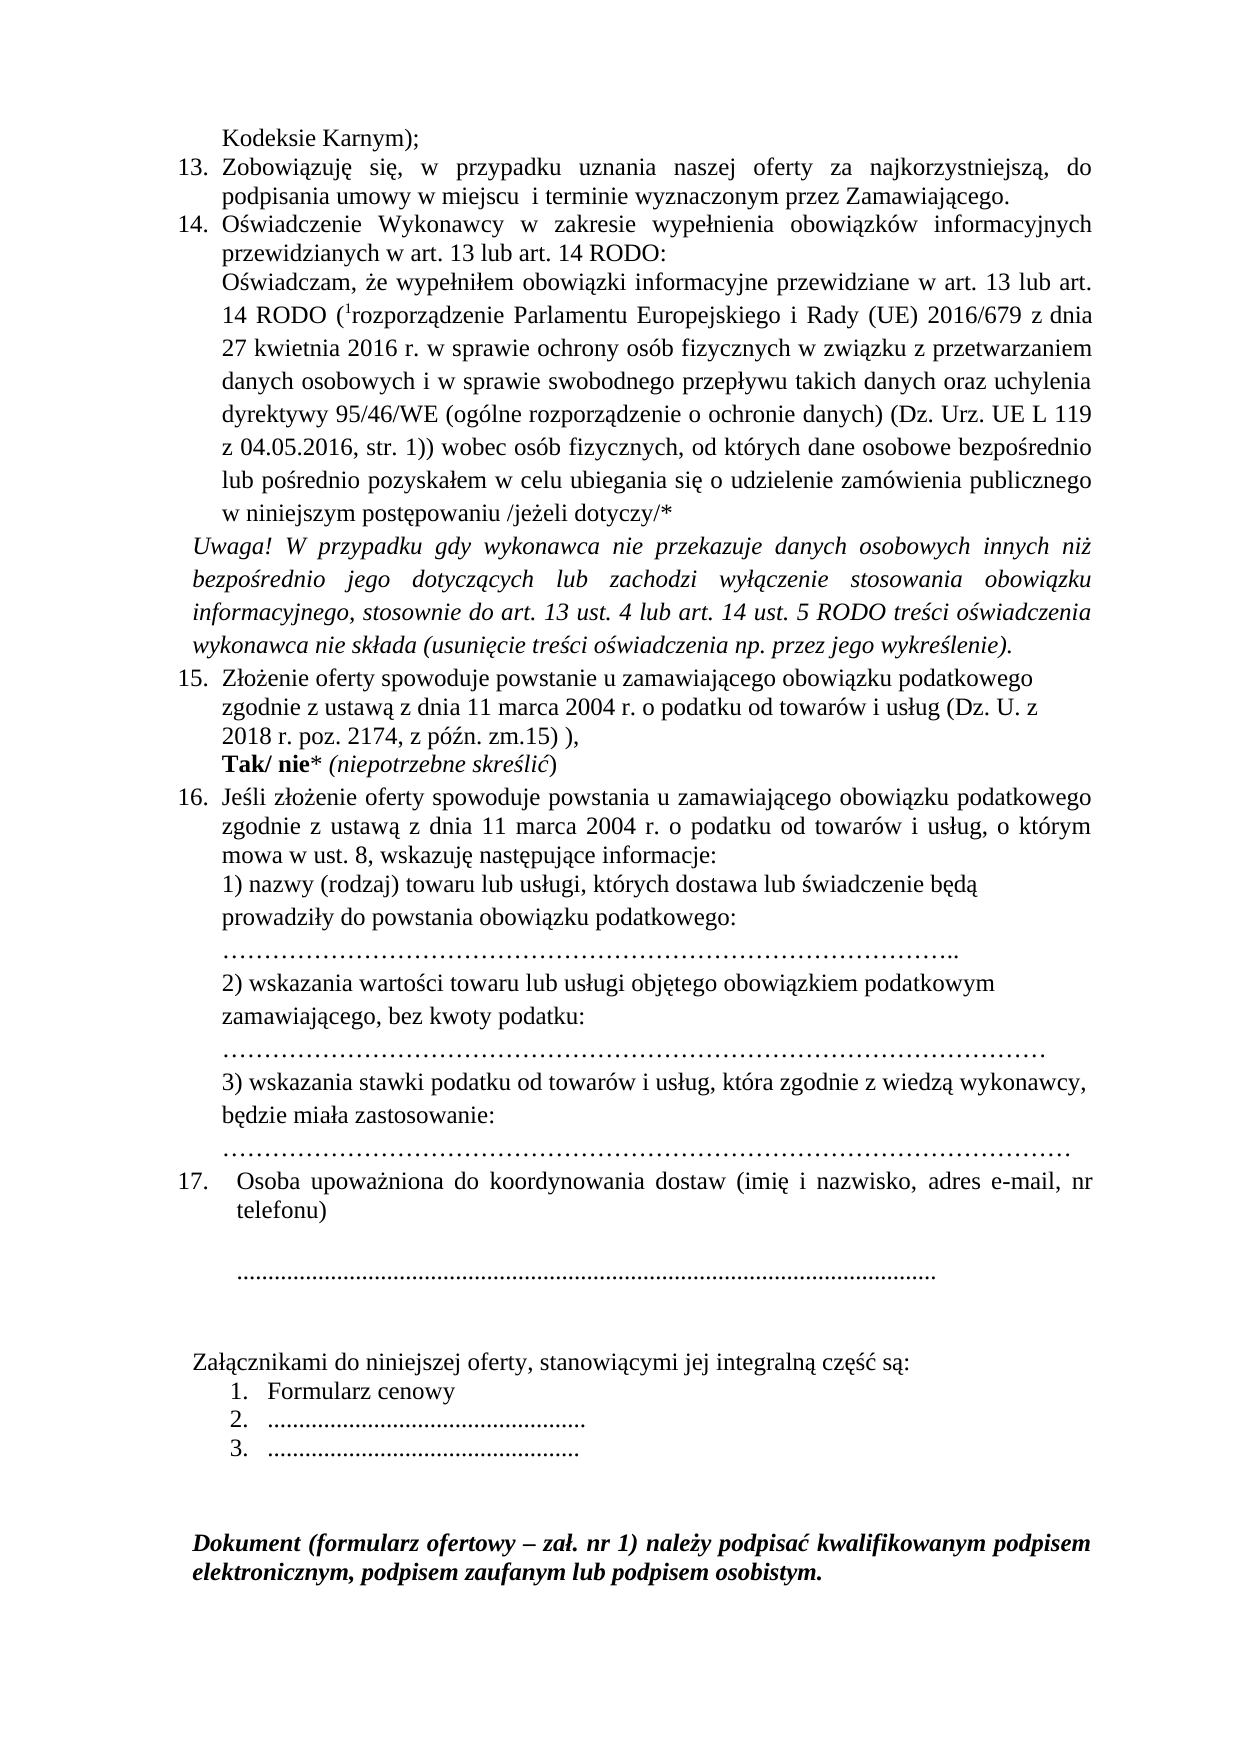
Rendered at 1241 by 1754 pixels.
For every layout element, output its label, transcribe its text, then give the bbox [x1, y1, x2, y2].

text 2) wskazania wartości towaru lub usługi objętego obowiązkiem podatkowym zamawiającego, bez kwoty podatku: ……………………………………………………………………………………… [222, 968, 1092, 1063]
list ................................................... [229, 1404, 1092, 1433]
list Jeśli złożenie oferty spowoduje powstania u zamawiającego obowiązku podatkowego zgodnie z ustawą z dnia 11 marca 2004 r. o podatku od towarów i usług, o którym mowa w ust. 8, wskazuję następujące informacje: [177, 782, 1092, 869]
list Osoba upoważniona do koordynowania dostaw (imię i nazwisko, adres e-mail, nr telefonu) [177, 1166, 1092, 1223]
text 3) wskazania stawki podatku od towarów i usług, która zgodnie z wiedzą wykonawcy, będzie miała zastosowanie: ………………………………………………………………………………………… [222, 1067, 1092, 1162]
list Oświadczenie Wykonawcy w zakresie wypełnienia obowiązków informacyjnych przewidzianych w art. 13 lub art. 14 RODO: [177, 209, 1092, 267]
text Tak/ nie* (niepotrzebne skreślić) [177, 749, 1092, 778]
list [177, 123, 1092, 152]
list Formularz cenowy [229, 1376, 1092, 1404]
text Załącznikami do niniejszej oferty, stanowiącymi jej integralną część są: [192, 1347, 1092, 1376]
text 1) nazwy (rodzaj) towaru lub usługi, których dostawa lub świadczenie będą prowadziły do powstania obowiązku podatkowego: …………………………………………………………………………….. [222, 869, 1092, 963]
text Oświadczam, że wypełniłem obowiązki informacyjne przewidziane w art. 13 lub art. 14 RODO (1rozporządzenie Parlamentu Europejskiego i Rady (UE) 2016/679 z dnia 27 kwietnia 2016 r. w sprawie ochrony osób fizycznych w związku z przetwarzaniem danych osobowych i w sprawie swobodnego przepływu takich danych oraz uchylenia dyrektywy 95/46/WE (ogólne rozporządzenie o ochronie danych) (Dz. Urz. UE L 119 z 04.05.2016, str. 1)) wobec osób fizycznych, od których dane osobowe bezpośrednio lub pośrednio pozyskałem w celu ubiegania się o udzielenie zamówienia publicznego w niniejszym postępowaniu /jeżeli dotyczy/* [222, 267, 1092, 527]
list .................................................. [229, 1433, 1092, 1462]
list Złożenie oferty spowoduje powstanie u zamawiającego obowiązku podatkowego zgodnie z ustawą z dnia 11 marca 2004 r. o podatku od towarów i usług (Dz. U. z 2018 r. poz. 2174, z późn. zm.15) ), [177, 663, 1092, 749]
text ................................................................................................................ [236, 1256, 1092, 1285]
list Zobowiązuję się, w przypadku uznania naszej oferty za najkorzystniejszą, do podpisania umowy w miejscu i terminie wyznaczonym przez Zamawiającego. [177, 152, 1092, 209]
text Uwaga! W przypadku gdy wykonawca nie przekazuje danych osobowych innych niż bezpośrednio jego dotyczących lub zachodzi wyłączenie stosowania obowiązku informacyjnego, stosownie do art. 13 ust. 4 lub art. 14 ust. 5 RODO treści oświadczenia wykonawca nie składa (usunięcie treści oświadczenia np. przez jego wykreślenie). [192, 531, 1092, 659]
text Dokument (formularz ofertowy – zał. nr 1) należy podpisać kwalifikowanym podpisem elektronicznym, podpisem zaufanym lub podpisem osobistym. [192, 1528, 1092, 1586]
